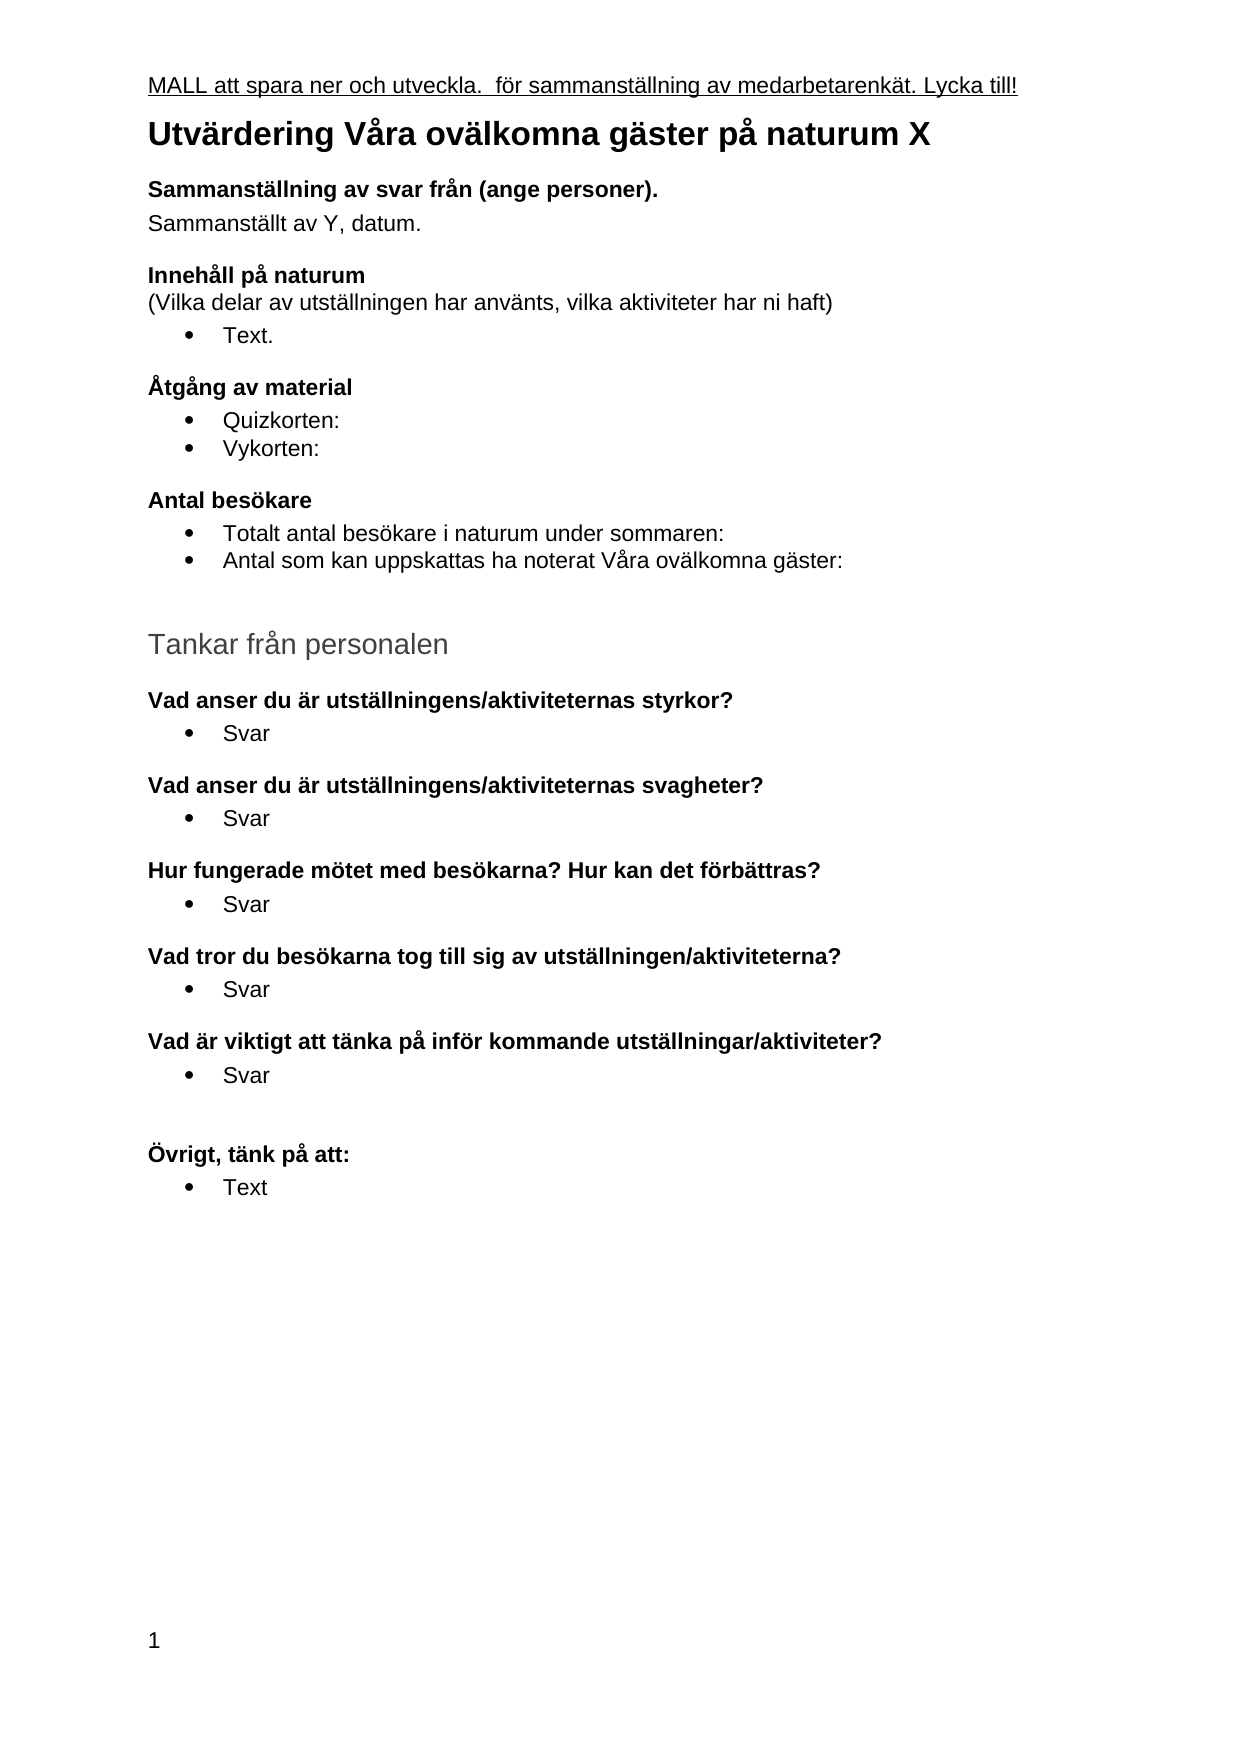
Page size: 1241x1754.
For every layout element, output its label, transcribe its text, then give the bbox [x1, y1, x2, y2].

list Text [185, 1174, 1093, 1201]
list Antal som kan uppskattas ha noterat Våra ovälkomna gäster: [185, 547, 1093, 574]
subtitle Övrigt, tänk på att: [148, 1141, 1093, 1168]
subtitle Åtgång av material [148, 374, 1093, 401]
list Vykorten: [185, 434, 1093, 461]
subtitle Antal besökare [148, 486, 1093, 513]
text Sammanställt av Y, datum. [148, 209, 1093, 236]
subtitle Vad är viktigt att tänka på inför kommande utställningar/aktiviteter? [148, 1028, 1093, 1055]
list Svar [185, 1061, 1093, 1088]
list Text. [185, 322, 1093, 349]
list Quizkorten: [185, 407, 1093, 434]
subtitle Vad anser du är utställningens/aktiviteternas svagheter? [148, 772, 1093, 799]
list Svar [185, 720, 1093, 747]
subtitle Hur fungerade mötet med besökarna? Hur kan det förbättras? [148, 857, 1093, 884]
list Svar [185, 891, 1093, 918]
list Totalt antal besökare i naturum under sommaren: [185, 520, 1093, 547]
subtitle Vad anser du är utställningens/aktiviteternas styrkor? [148, 686, 1093, 713]
subtitle Utvärdering Våra ovälkomna gäster på naturum X [148, 124, 1093, 151]
list Svar [185, 805, 1093, 832]
list Svar [185, 976, 1093, 1003]
text MALL att spara ner och utveckla. för sammanställning av medarbetarenkät. Lycka till! [148, 72, 1093, 99]
subtitle Innehåll på naturum (Vilka delar av utställningen har använts, vilka aktiviteter har ni haft) [148, 261, 1093, 316]
subtitle Tankar från personalen [148, 626, 1093, 661]
subtitle Vad tror du besökarna tog till sig av utställningen/aktiviteterna? [148, 943, 1093, 970]
subtitle Sammanställning av svar från (ange personer). [148, 176, 1093, 203]
